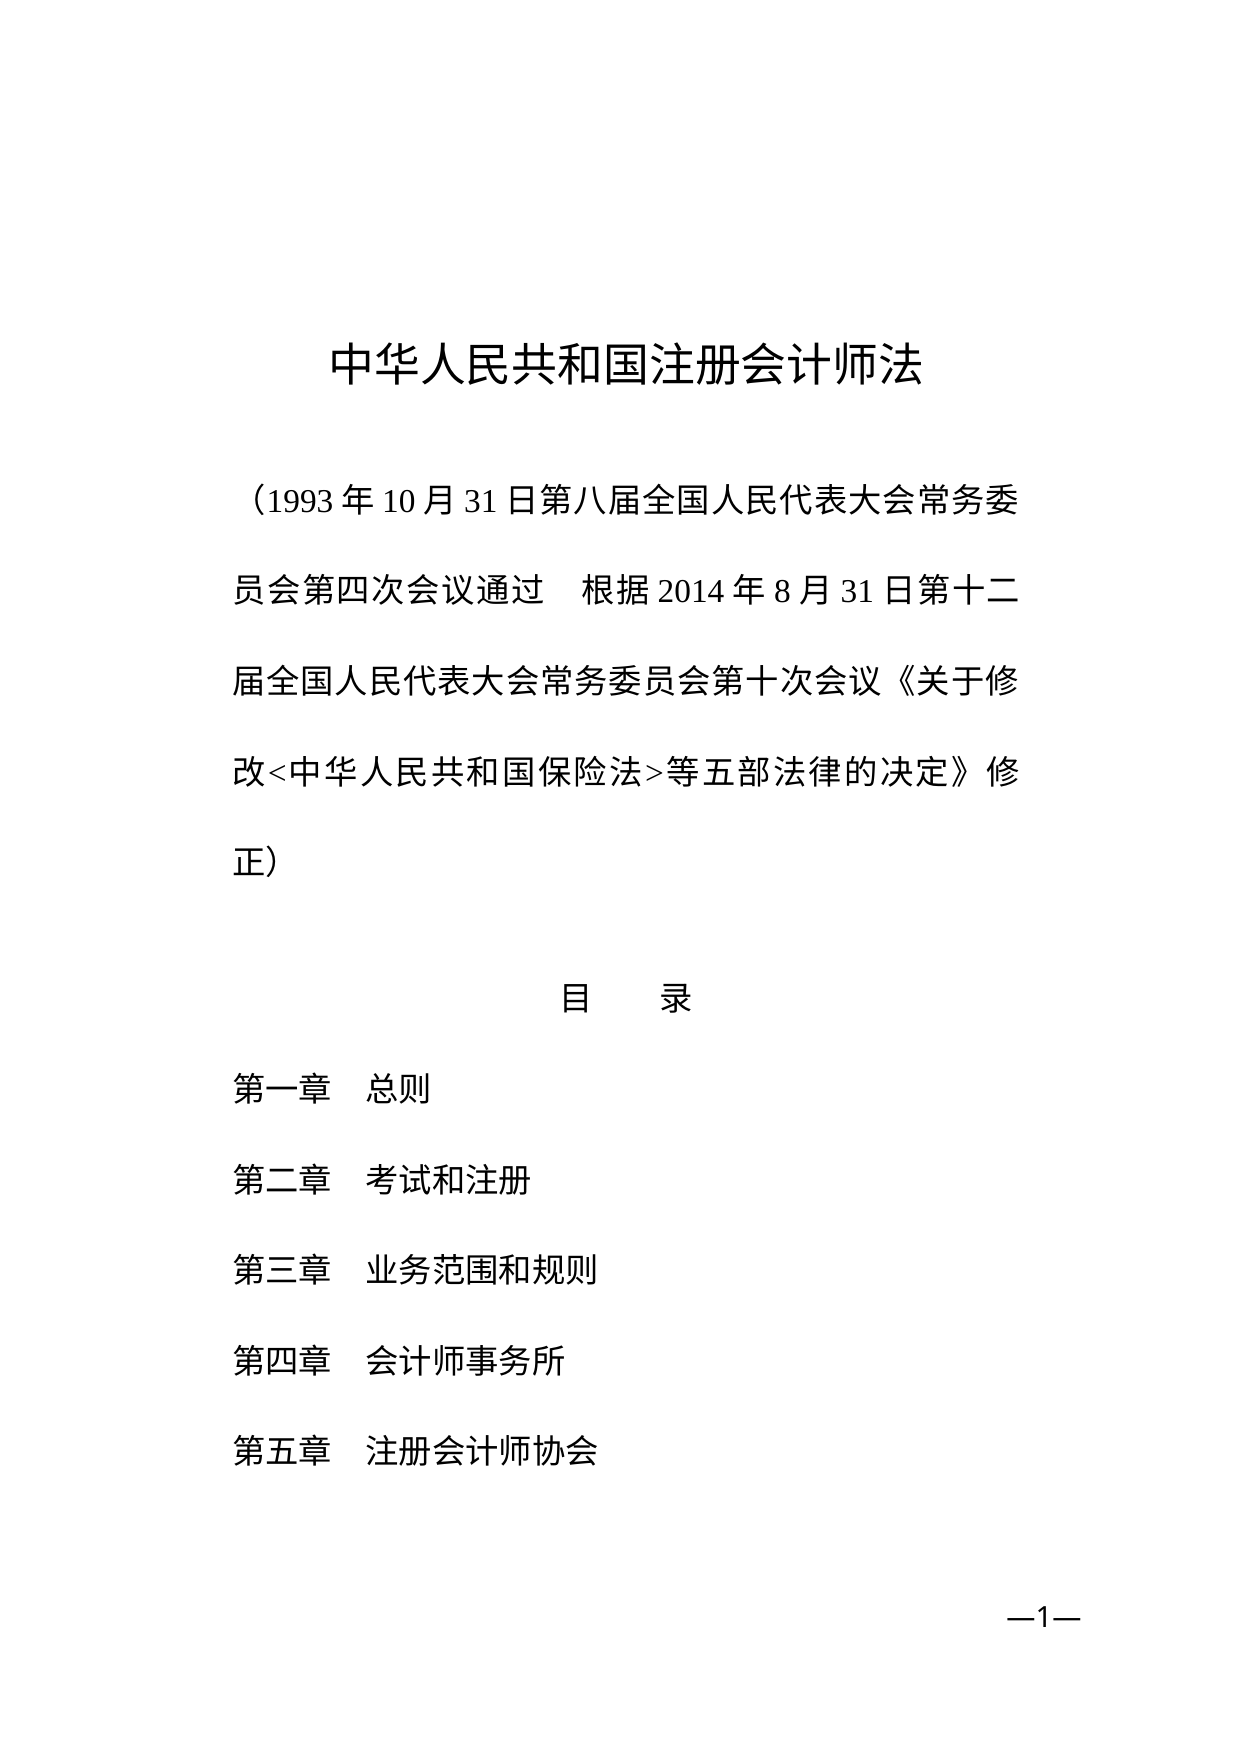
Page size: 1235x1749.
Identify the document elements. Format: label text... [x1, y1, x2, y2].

text 第二章 考试和注册 [165, 1132, 1087, 1223]
text 目 录 [165, 951, 1087, 1042]
text 第五章 注册会计师协会 [165, 1404, 1087, 1495]
text 第四章 会计师事务所 [165, 1313, 1087, 1404]
text 第一章 总则 [165, 1042, 1087, 1132]
text 第三章 业务范围和规则 [165, 1223, 1087, 1313]
text （1993年10月31日第八届全国人民代表大会常务委员会第四次会议通过 根据2014年8月31日第十二届全国人民代表大会常务委员会第十次会议《关于修改<中华人民共和国保险法>等五部法律的决定》修正） [232, 452, 1020, 906]
text 中华人民共和国注册会计师法 [165, 317, 1087, 407]
